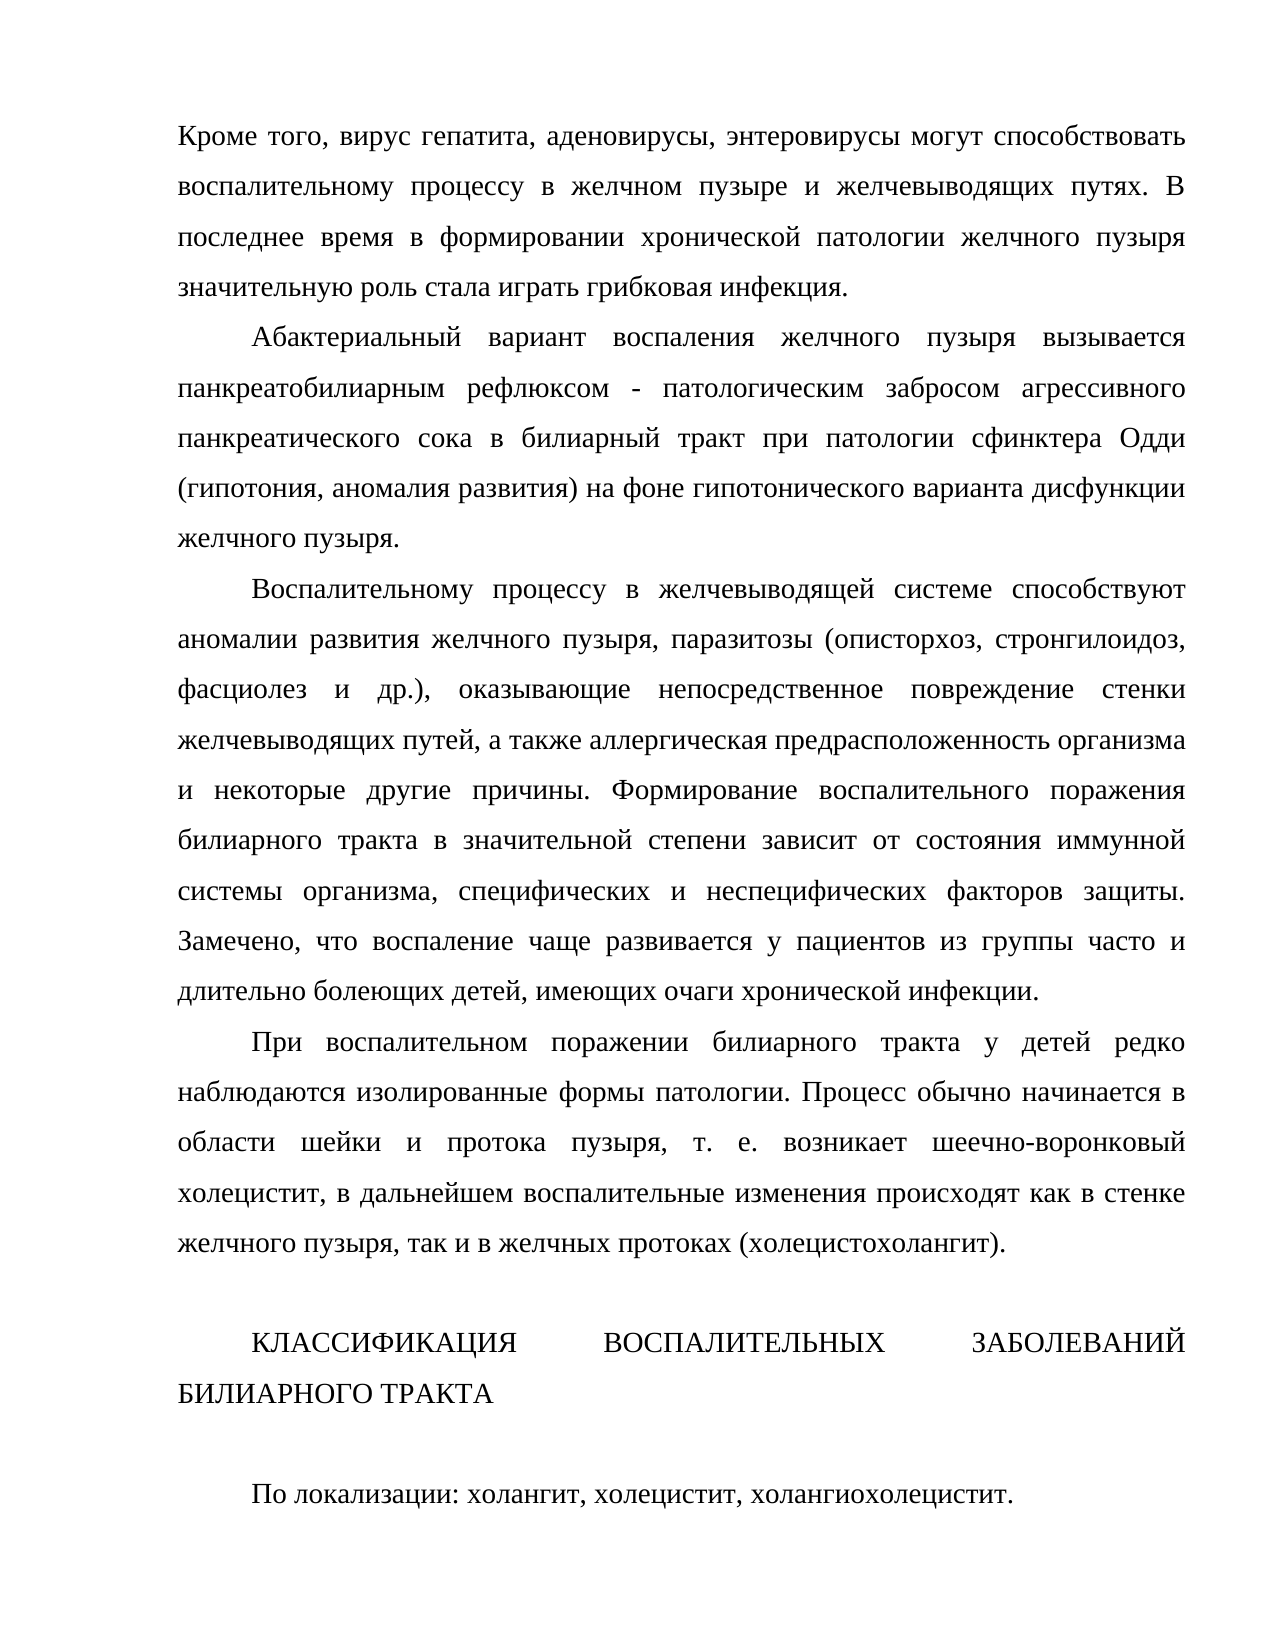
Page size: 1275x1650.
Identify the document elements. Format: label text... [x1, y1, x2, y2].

text При воспалительном поражении билиарного тракта у детей редко наблюдаются изолированные формы патологии. Процесс обычно начинается в области шейки и протока пузыря, т. е. возникает шеечно-воронковый холецистит, в дальнейшем воспалительные изменения происходят как в стенке желчного пузыря, так и в желчных протоках (холецистохолангит). [177, 1024, 1186, 1258]
text Воспалительному процессу в желчевыводящей системе способствуют аномалии развития желчного пузыря, паразитозы (описторхоз, стронгилоидоз, фасциолез и др.), оказывающие непосредственное повреждение стенки желчевыводящих путей, а также аллергическая предрасположенность организма и некоторые другие причины. Формирование воспалительного поражения билиарного тракта в значительной степени зависит от состояния иммунной системы организма, специфических и неспецифических факторов защиты. Замечено, что воспаление чаще развивается у пациентов из группы часто и длительно болеющих детей, имеющих очаги хронической инфекции. [177, 571, 1186, 1007]
text По локализации: холангит, холецистит, холангиохолецистит. [177, 1477, 1186, 1510]
text Абактериальный вариант воспаления желчного пузыря вызывается панкреатобилиарным рефлюксом - патологическим забросом агрессивного панкреатического сока в билиарный тракт при патологии сфинктера Одди (гипотония, аномалия развития) на фоне гипотонического варианта дисфункции желчного пузыря. [177, 319, 1186, 554]
text Классификация воспалительных заболеваний билиарного тракта [177, 1326, 1186, 1409]
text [177, 118, 1186, 303]
